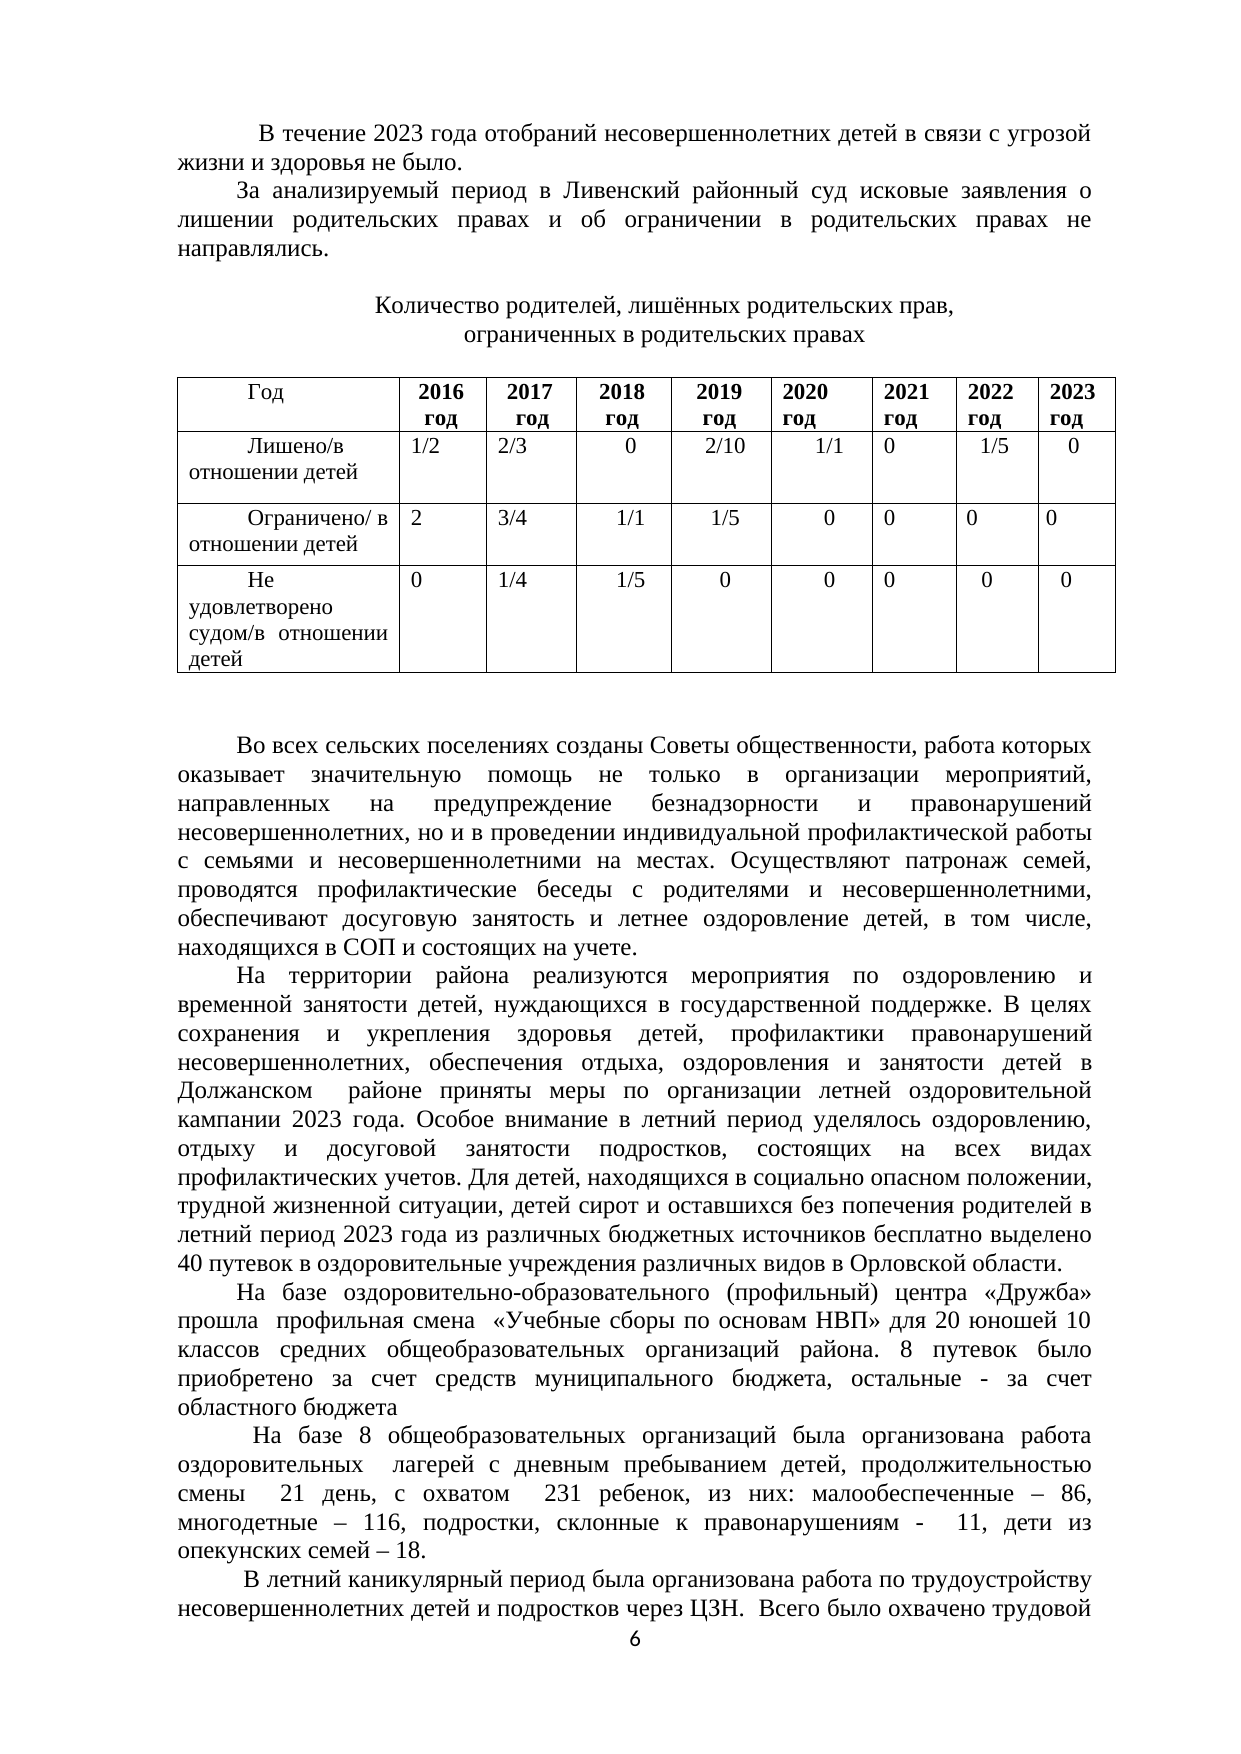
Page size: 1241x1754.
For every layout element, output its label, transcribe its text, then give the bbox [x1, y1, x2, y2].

table_cell 0 [873, 566, 956, 672]
table_header 2018 год [577, 378, 671, 431]
table_cell 0 [1039, 504, 1115, 565]
table_header 2022 год [957, 378, 1038, 431]
table_cell 1/4 [487, 566, 576, 672]
table_cell 0 [772, 504, 872, 565]
table_cell Лишено/в отношении детей [178, 432, 399, 503]
text Количество родителей, лишённых родительских прав, [177, 291, 1093, 319]
table_cell 0 [772, 566, 872, 672]
table_header 2021 год [873, 378, 956, 431]
table_cell 1/1 [577, 504, 671, 565]
table_cell 0 [672, 566, 771, 672]
table_cell 0 [957, 504, 1038, 565]
table_header 2020 год [772, 378, 872, 431]
table_header 2023 год [1039, 378, 1115, 431]
text В течение 2023 года отобраний несовершеннолетних детей в связи с угрозой жизни и здоровья не было. [177, 118, 1093, 176]
table_cell 1/1 [772, 432, 872, 503]
table_cell 1/5 [672, 504, 771, 565]
table_cell 2/3 [487, 432, 576, 503]
table_header 2016 год [400, 378, 486, 431]
text Во всех сельских поселениях созданы Советы общественности, работа которых оказывает значительную помощь не только в организации мероприятий, направленных на предупреждение безнадзорности и правонарушений несовершеннолетних, но и в проведении индивидуальной профилактической работы с семьями и несовершеннолетними на местах. Осуществляют патронаж семей, проводятся профилактические беседы с родителями и несовершеннолетними, обеспечивают досуговую занятость и летнее оздоровление детей, в том числе, находящихся в СОП и состоящих на учете. [177, 730, 1093, 960]
table_cell 0 [1039, 566, 1115, 672]
table_cell 0 [577, 432, 671, 503]
text На базе оздоровительно-образовательного (профильный) центра «Дружба» прошла профильная смена «Учебные сборы по основам НВП» для 20 юношей 10 классов средних общеобразовательных организаций района. 8 путевок было приобретено за счет средств муниципального бюджета, остальные - за счет областного бюджета [177, 1277, 1093, 1420]
table_header 2017 год [487, 378, 576, 431]
table_cell 0 [873, 432, 956, 503]
text ограниченных в родительских правах [177, 319, 1093, 348]
table_cell 1/5 [577, 566, 671, 672]
table_cell Не удовлетворено судом/в отношении детей [178, 566, 399, 672]
table_header Год [178, 378, 399, 431]
table_cell 3/4 [487, 504, 576, 565]
table_cell 0 [957, 566, 1038, 672]
table_cell 2 [400, 504, 486, 565]
table_cell 1/2 [400, 432, 486, 503]
text За анализируемый период в Ливенский районный суд исковые заявления о лишении родительских правах и об ограничении в родительских правах не направлялись. [177, 176, 1093, 262]
table_cell 1/5 [957, 432, 1038, 503]
text На базе 8 общеобразовательных организаций была организована работа оздоровительных лагерей с дневным пребыванием детей, продолжительностью смены 21 день, с охватом 231 ребенок, из них: малообеспеченные – 86, многодетные – 116, подростки, склонные к правонарушениям - 11, дети из опекунских семей – 18. [177, 1420, 1093, 1564]
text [177, 1564, 1093, 1622]
table_cell 0 [400, 566, 486, 672]
table_cell 0 [1039, 432, 1115, 503]
table_cell Ограничено/ в отношении детей [178, 504, 399, 565]
table_cell 0 [873, 504, 956, 565]
table_cell 2/10 [672, 432, 771, 503]
text На территории района реализуются мероприятия по оздоровлению и временной занятости детей, нуждающихся в государственной поддержке. В целях сохранения и укрепления здоровья детей, профилактики правонарушений несовершеннолетних, обеспечения отдыха, оздоровления и занятости детей в Должанском районе приняты меры по организации летней оздоровительной кампании 2023 года. Особое внимание в летний период уделялось оздоровлению, отдыху и досуговой занятости подростков, состоящих на всех видах профилактических учетов. Для детей, находящихся в социально опасном положении, трудной жизненной ситуации, детей сирот и оставшихся без попечения родителей в летний период 2023 года из различных бюджетных источников бесплатно выделено 40 путевок в оздоровительные учреждения различных видов в Орловской области. [177, 960, 1093, 1277]
table_header 2019 год [672, 378, 771, 431]
